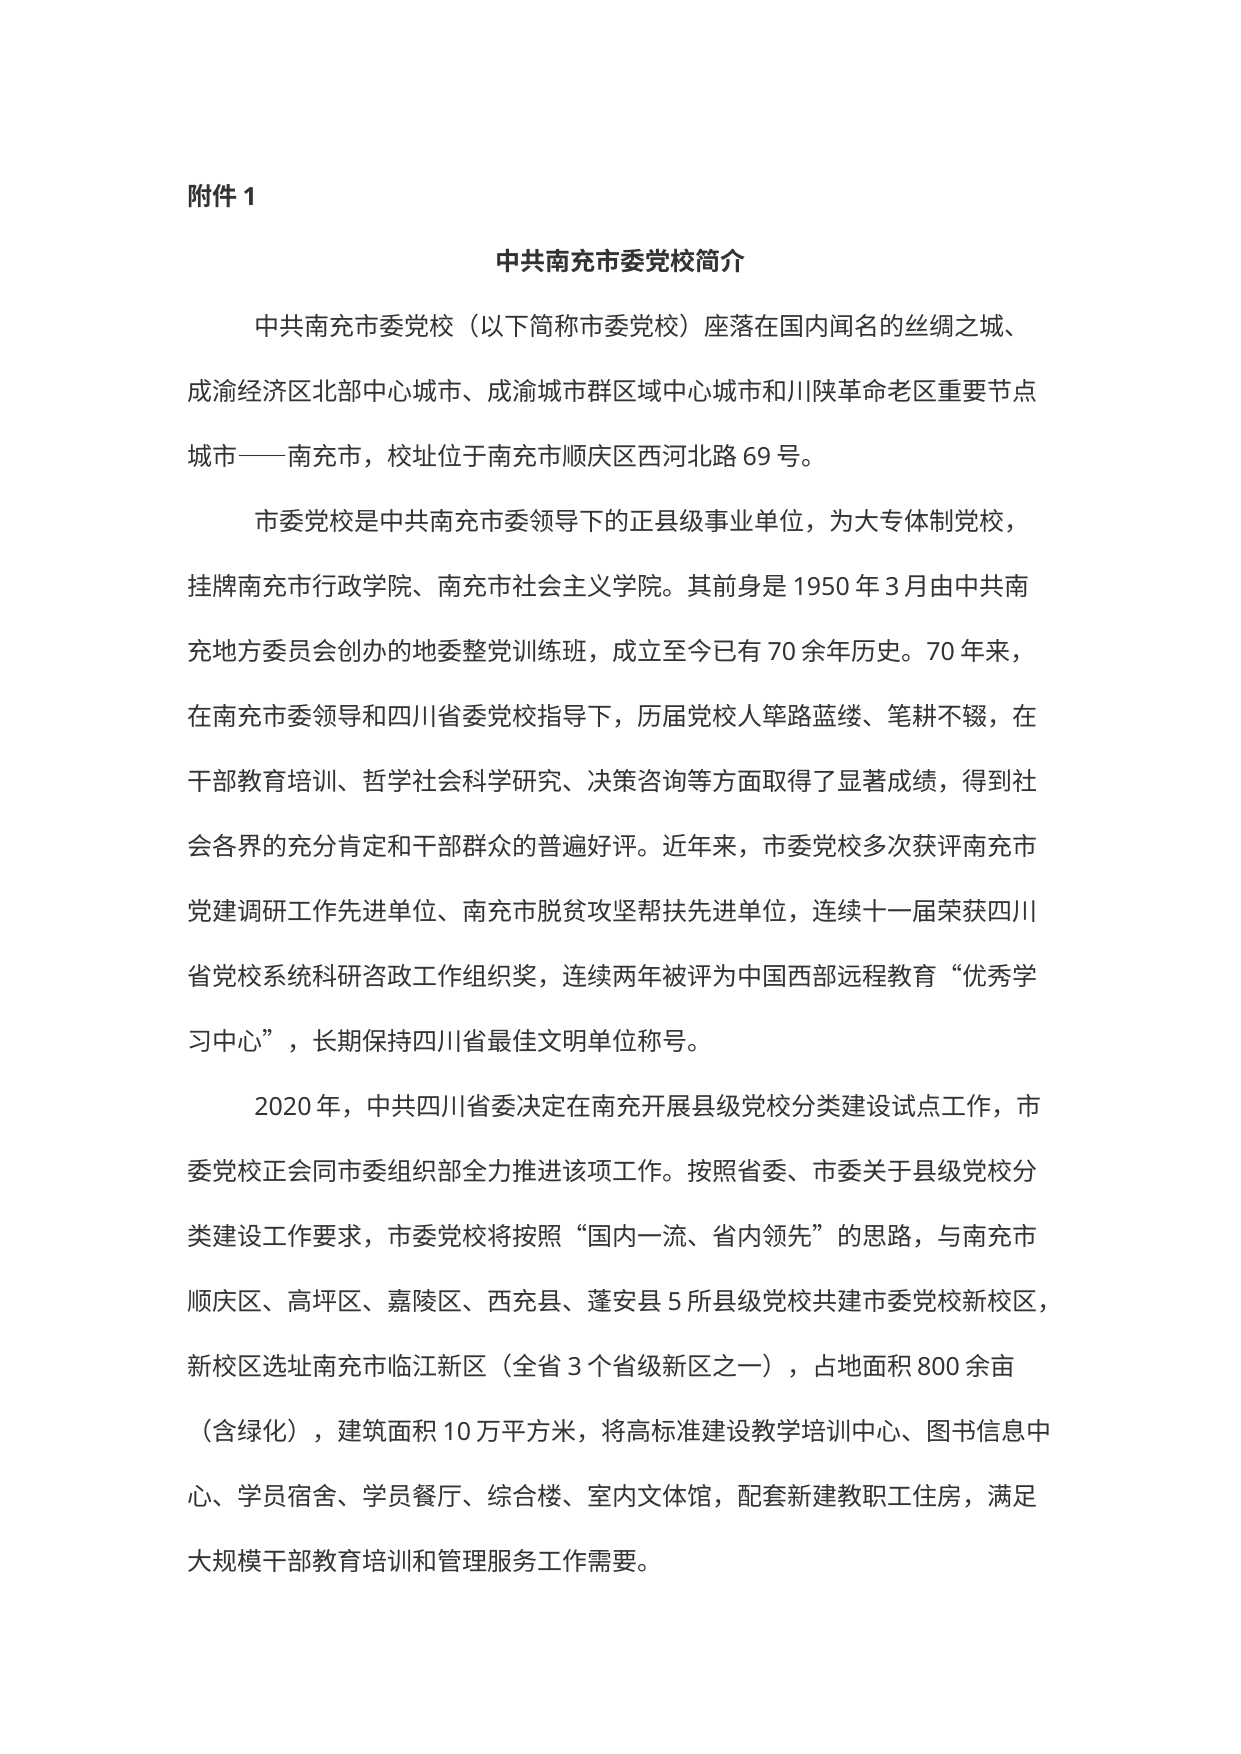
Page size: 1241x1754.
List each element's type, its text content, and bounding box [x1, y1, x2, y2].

text 附件1 [187, 162, 1053, 227]
text 2020年，中共四川省委决定在南充开展县级党校分类建设试点工作，市委党校正会同市委组织部全力推进该项工作。按照省委、市委关于县级党校分类建设工作要求，市委党校将按照“国内一流、省内领先”的思路，与南充市顺庆区、高坪区、嘉陵区、西充县、蓬安县5所县级党校共建市委党校新校区，新校区选址南充市临江新区（全省3个省级新区之一），占地面积800余亩（含绿化），建筑面积10万平方米，将高标准建设教学培训中心、图书信息中心、学员宿舍、学员餐厅、综合楼、室内文体馆，配套新建教职工住房，满足大规模干部教育培训和管理服务工作需要。 [187, 1072, 1053, 1592]
text 市委党校是中共南充市委领导下的正县级事业单位，为大专体制党校，挂牌南充市行政学院、南充市社会主义学院。其前身是1950年3月由中共南充地方委员会创办的地委整党训练班，成立至今已有70余年历史。70年来，在南充市委领导和四川省委党校指导下，历届党校人筚路蓝缕、笔耕不辍，在干部教育培训、哲学社会科学研究、决策咨询等方面取得了显著成绩，得到社会各界的充分肯定和干部群众的普遍好评。近年来，市委党校多次获评南充市党建调研工作先进单位、南充市脱贫攻坚帮扶先进单位，连续十一届荣获四川省党校系统科研咨政工作组织奖，连续两年被评为中国西部远程教育“优秀学习中心”，长期保持四川省最佳文明单位称号。 [187, 487, 1053, 1072]
text 中共南充市委党校（以下简称市委党校）座落在国内闻名的丝绸之城、成渝经济区北部中心城市、成渝城市群区域中心城市和川陕革命老区重要节点城市——南充市，校址位于南充市顺庆区西河北路69号。 [187, 292, 1053, 487]
text 中共南充市委党校简介 [187, 227, 1053, 292]
